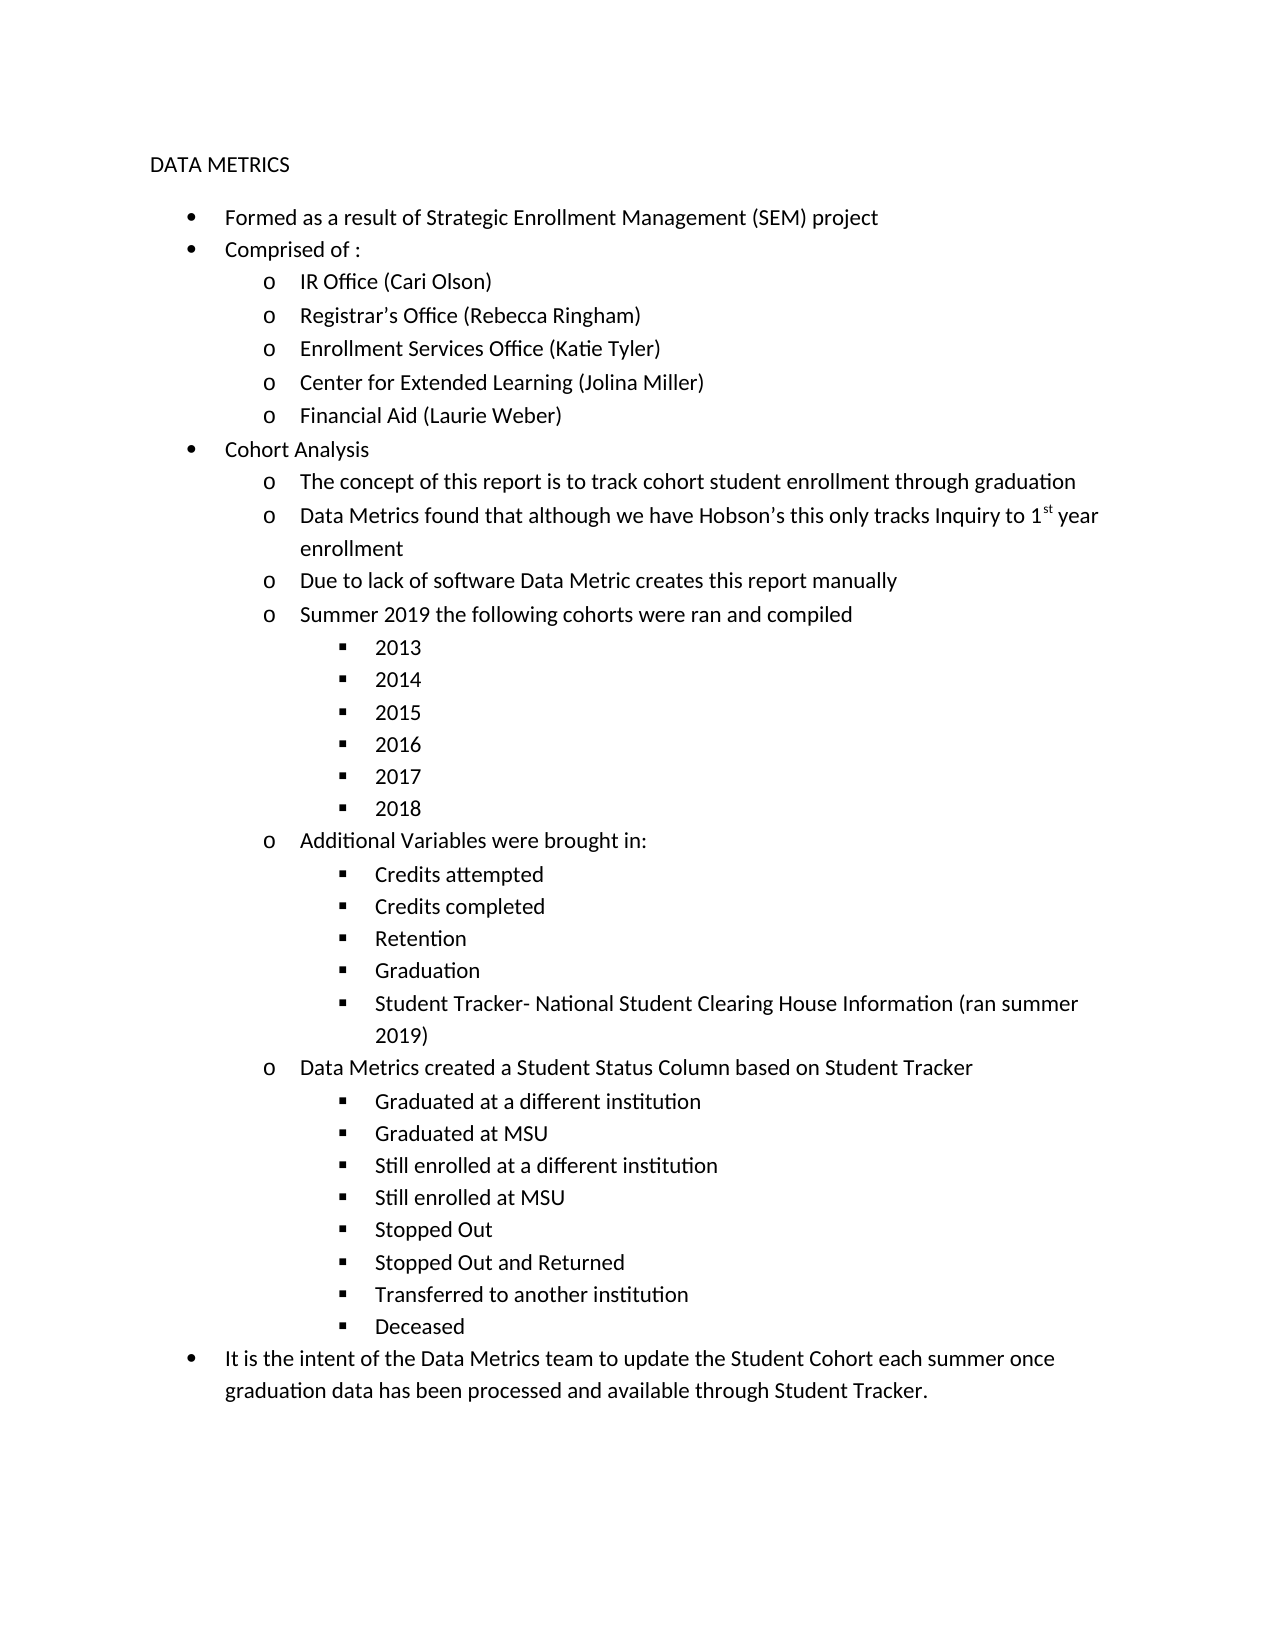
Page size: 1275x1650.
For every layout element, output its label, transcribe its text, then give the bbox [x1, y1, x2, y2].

list IR Office (Cari Olson) [262, 267, 1125, 297]
list 2017 [337, 762, 1125, 790]
list 2015 [337, 698, 1125, 726]
list Stopped Out [337, 1216, 1125, 1243]
list Cohort Analysis [187, 435, 1125, 463]
list Credits completed [337, 892, 1125, 920]
list Retention [337, 924, 1125, 952]
list Credits attempted [337, 860, 1125, 888]
list Additional Variables were brought in: [262, 827, 1125, 856]
list Enrollment Services Office (Katie Tyler) [262, 334, 1125, 364]
list Graduated at a different institution [337, 1087, 1125, 1115]
list Student Tracker- National Student Clearing House Information (ran summer 2019) [337, 989, 1125, 1049]
list Graduation [337, 957, 1125, 985]
list Data Metrics found that although we have Hobson’s this only tracks Inquiry to 1st year enrollment [262, 501, 1125, 562]
list 2018 [337, 794, 1125, 822]
list It is the intent of the Data Metrics team to update the Student Cohort each summer once graduation data has been processed and available through Student Tracker. [187, 1344, 1125, 1404]
list Transferred to another institution [337, 1280, 1125, 1308]
list Formed as a result of Strategic Enrollment Management (SEM) project [187, 203, 1125, 231]
list Deceased [337, 1312, 1125, 1340]
list Financial Aid (Laurie Weber) [262, 402, 1125, 431]
list Still enrolled at MSU [337, 1183, 1125, 1211]
list 2013 [337, 633, 1125, 661]
list Due to lack of software Data Metric creates this report manually [262, 566, 1125, 596]
list Comprised of : [187, 235, 1125, 263]
list Summer 2019 the following cohorts were ran and compiled [262, 600, 1125, 629]
list Stopped Out and Returned [337, 1248, 1125, 1276]
list Still enrolled at a different institution [337, 1151, 1125, 1179]
list Data Metrics created a Student Status Column based on Student Tracker [262, 1053, 1125, 1082]
list Registrar’s Office (Rebecca Ringham) [262, 301, 1125, 330]
list Center for Extended Learning (Jolina Miller) [262, 368, 1125, 397]
list 2014 [337, 666, 1125, 694]
list The concept of this report is to track cohort student enrollment through graduation [262, 467, 1125, 496]
text Data Metrics [150, 150, 1125, 178]
list Graduated at MSU [337, 1119, 1125, 1147]
list 2016 [337, 730, 1125, 758]
